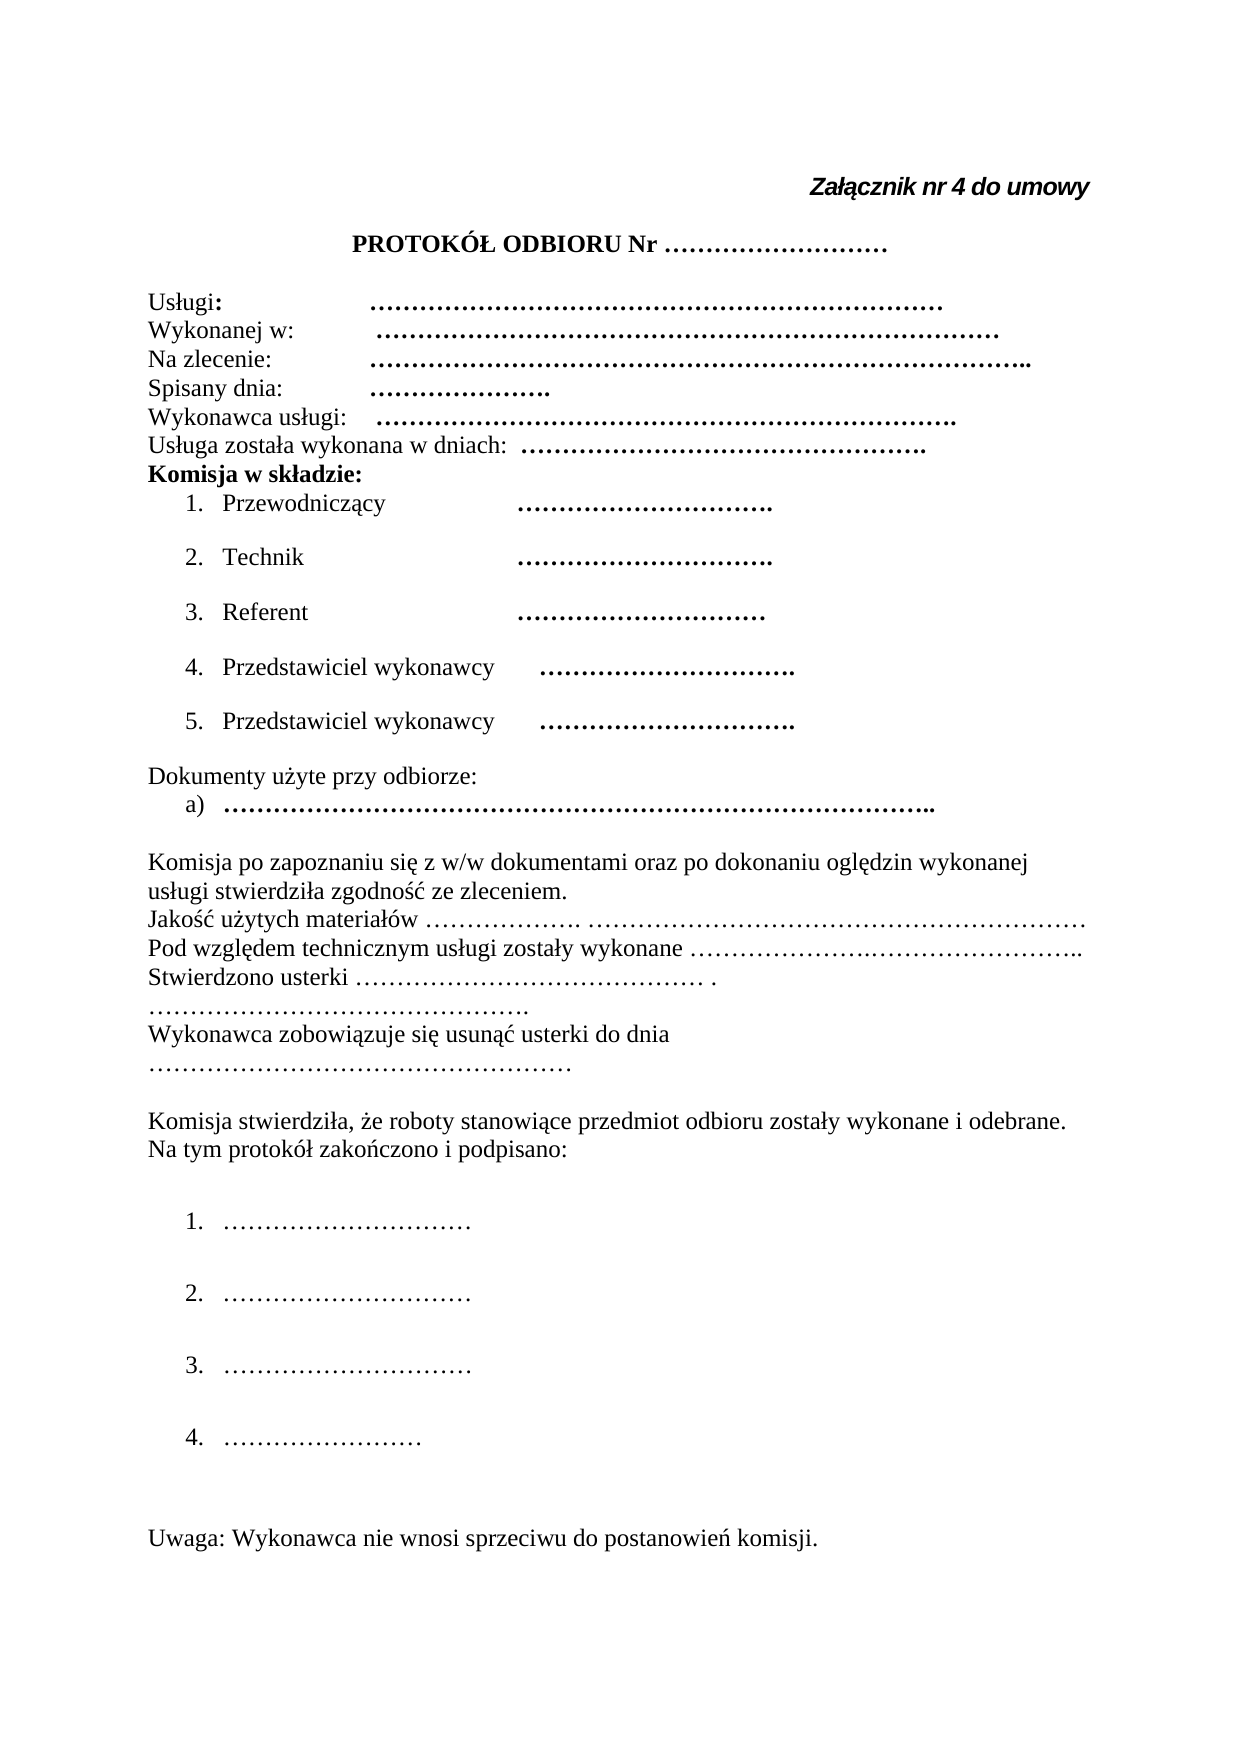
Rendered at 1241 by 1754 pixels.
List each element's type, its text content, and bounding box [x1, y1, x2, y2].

text Usługi: …………………………………………………………… [148, 287, 1093, 315]
text Wykonawca usługi: ……………………………………………………………. [148, 402, 1093, 430]
text Stwierdzono usterki …………………………………… .………………………………………. [148, 962, 1093, 1019]
list Technik …………………………. [185, 542, 1093, 571]
text Pod względem technicznym usługi zostały wykonane ………………….…………………….. [148, 933, 1093, 962]
text Usługa została wykonana w dniach: …………………………………………. [148, 430, 1093, 459]
text PROTOKÓŁ ODBIORU Nr ……………………… [148, 229, 1093, 258]
list ………………………… [185, 1350, 1093, 1379]
text Komisja stwierdziła, że roboty stanowiące przedmiot odbioru zostały wykonane i odebrane. [148, 1106, 1093, 1134]
list Przewodniczący …………………………. [185, 488, 1093, 517]
text Komisja po zapoznaniu się z w/w dokumentami oraz po dokonaniu oględzin wykonanej usługi stwierdziła zgodność ze zleceniem. [148, 847, 1093, 904]
text Uwaga: Wykonawca nie wnosi sprzeciwu do postanowień komisji. [148, 1523, 1093, 1551]
list …………………… [185, 1422, 1093, 1451]
list Dokumenty użyte przy odbiorze: [148, 761, 1093, 789]
text Na tym protokół zakończono i podpisano: [148, 1134, 1093, 1163]
list ………………………… [185, 1206, 1093, 1235]
text Jakość użytych materiałów ………………. …………………………………………………… [148, 904, 1093, 933]
text Załącznik nr 4 do umowy [148, 172, 1093, 200]
list Referent ………………………… [185, 597, 1093, 626]
text Na zlecenie: …………………………………………………………………….. [148, 344, 1093, 373]
list ………………………… [185, 1278, 1093, 1307]
text Komisja w składzie: [148, 459, 1093, 488]
text Wykonawca zobowiązuje się usunąć usterki do dnia …………………………………………… [148, 1019, 1093, 1077]
text Spisany dnia: …………………. [148, 373, 1093, 402]
text Wykonanej w: ………………………………………………………………… [148, 315, 1093, 344]
list ………………………………………………………………………….. [185, 789, 1093, 818]
list Przedstawiciel wykonawcy …………………………. [185, 652, 1093, 680]
list Przedstawiciel wykonawcy …………………………. [185, 706, 1093, 735]
